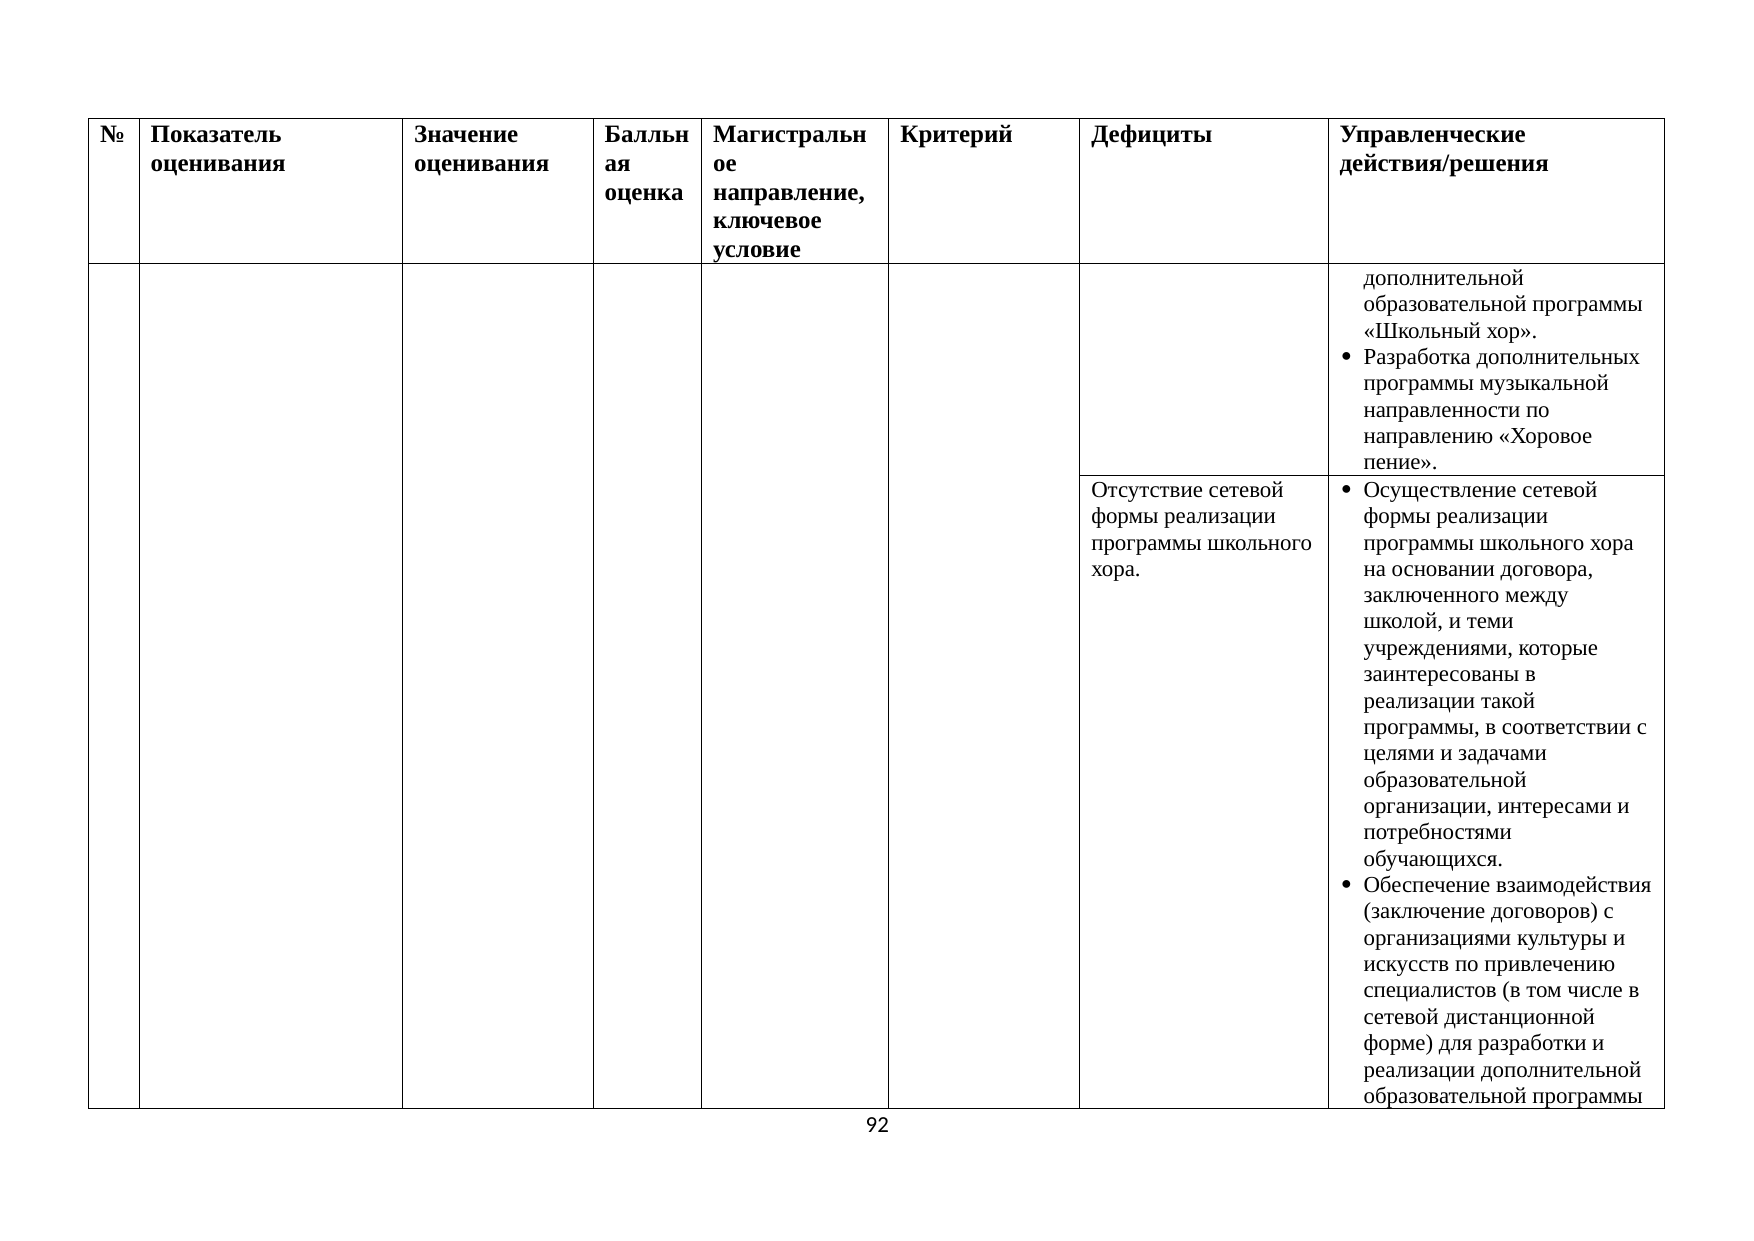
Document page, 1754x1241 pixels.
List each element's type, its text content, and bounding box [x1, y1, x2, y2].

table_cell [1080, 264, 1328, 475]
table_header Значение оценивания [403, 119, 593, 263]
table_header Управленческие действия/решения [1329, 119, 1664, 263]
table_header Магистральное направление, ключевое условие [702, 119, 888, 263]
table_header № [89, 119, 139, 263]
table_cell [1329, 264, 1664, 475]
table_header Дефициты [1080, 119, 1328, 263]
table_header Показатель оценивания [140, 119, 402, 263]
table_header Критерий [889, 119, 1079, 263]
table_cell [1329, 476, 1664, 1108]
table_header Балльная оценка [594, 119, 701, 263]
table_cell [1080, 476, 1328, 1108]
